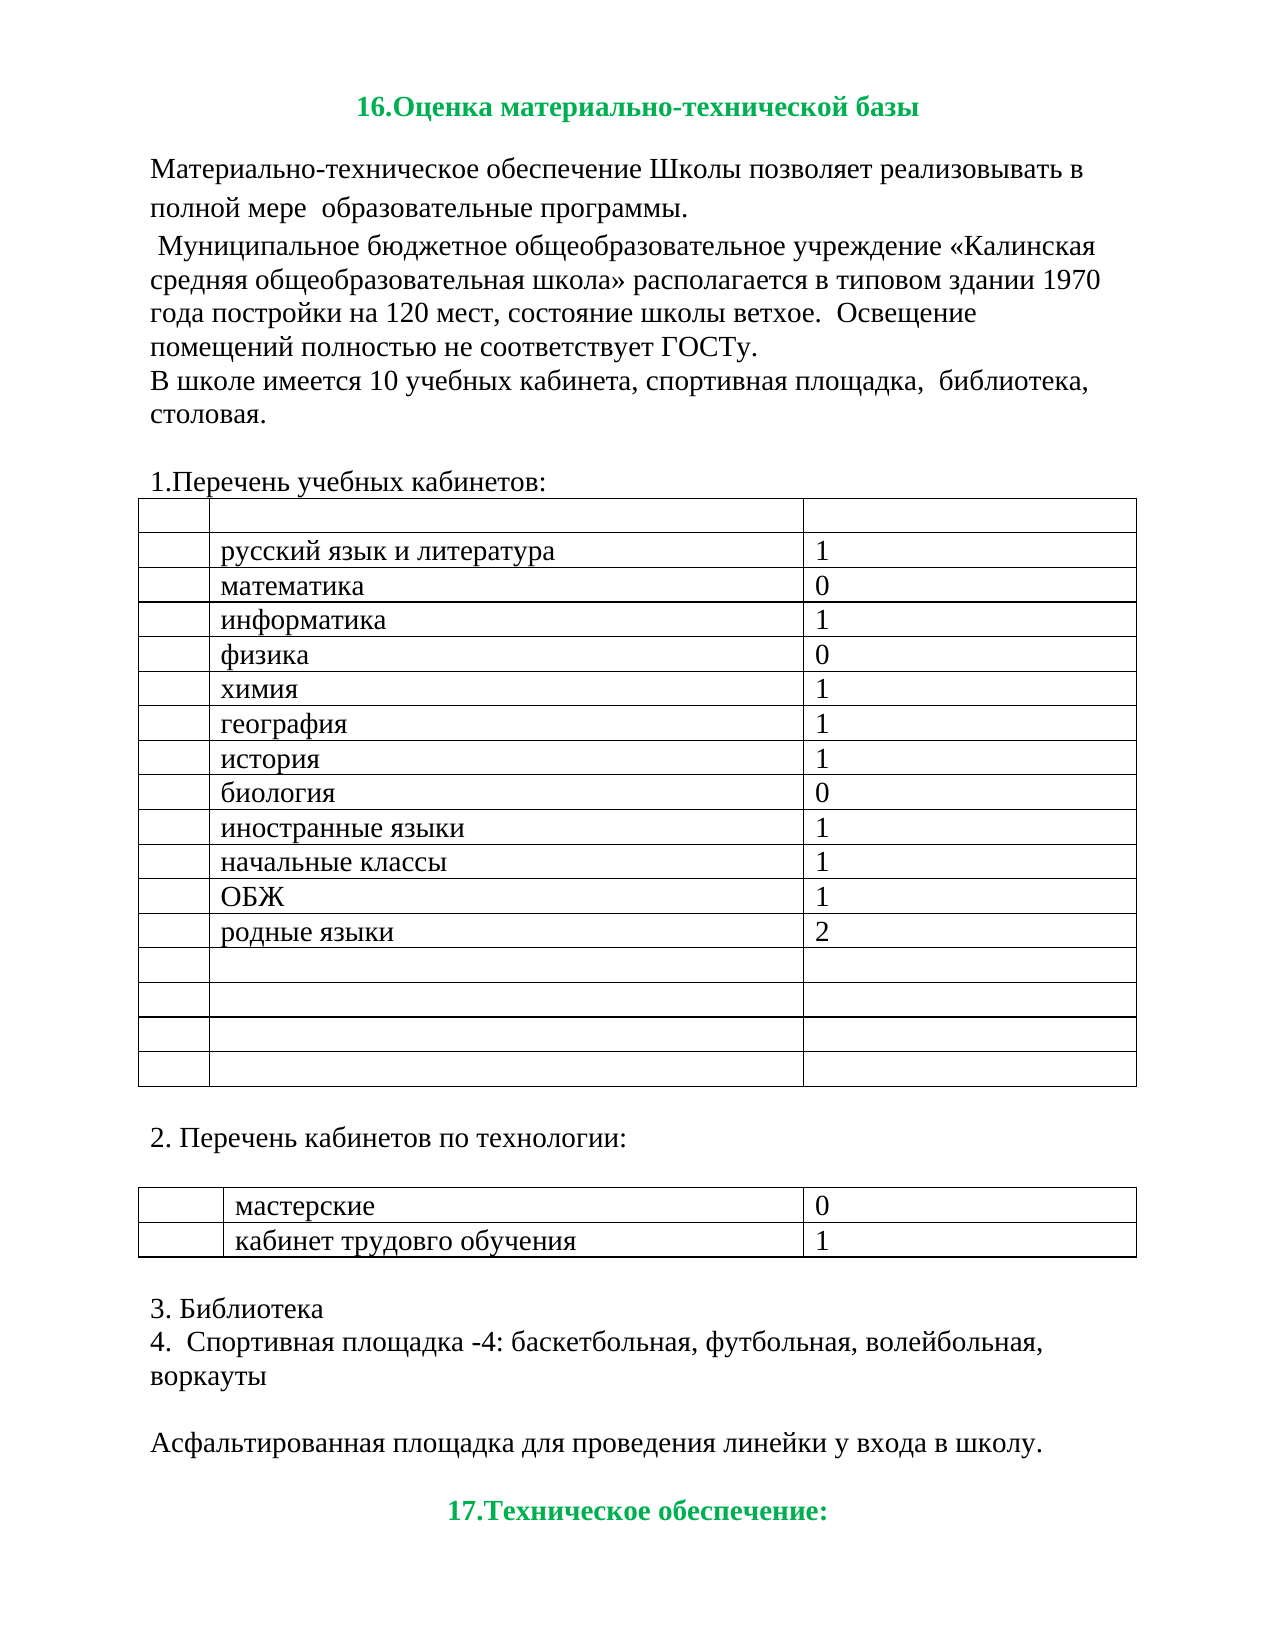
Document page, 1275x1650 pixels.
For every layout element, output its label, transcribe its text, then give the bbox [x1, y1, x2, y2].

table_cell [139, 948, 209, 982]
table_cell [139, 810, 209, 843]
table_cell 0 [804, 637, 1136, 671]
table_cell 0 [804, 775, 1136, 809]
table_cell [804, 1052, 1136, 1086]
table_cell родные языки [210, 914, 803, 947]
table_cell 1 [804, 1223, 1136, 1256]
table_cell 1 [804, 706, 1136, 740]
table_cell 1 [804, 533, 1136, 567]
table_cell [139, 983, 209, 1016]
table_cell физика [210, 637, 803, 671]
text 1.Перечень учебных кабинетов: [150, 464, 1125, 498]
table_cell кабинет трудовго обучения [224, 1223, 803, 1256]
text 17.Техническое обеспечение: [150, 1493, 1125, 1526]
table_cell [139, 741, 209, 774]
table_cell 2 [804, 914, 1136, 947]
table_cell [139, 1018, 209, 1051]
table_cell химия [210, 672, 803, 705]
table_cell 1 [804, 845, 1136, 878]
table_cell 1 [804, 879, 1136, 913]
table_cell [139, 568, 209, 601]
table_cell [139, 637, 209, 671]
text Асфальтированная площадка для проведения линейки у входа в школу. [150, 1425, 1125, 1459]
table_cell [139, 845, 209, 878]
table_cell [804, 983, 1136, 1016]
text Материально-техническое обеспечение Школы позволяет реализовывать в полной мере образовательные программы. [150, 151, 1125, 223]
table_cell русский язык и литература [210, 533, 803, 567]
table_cell 1 [804, 810, 1136, 843]
table_header [139, 499, 209, 532]
table_cell [210, 948, 803, 982]
table_cell [210, 1018, 803, 1051]
table_cell [139, 672, 209, 705]
table_header [804, 499, 1136, 532]
table_cell [139, 1052, 209, 1086]
table_cell информатика [210, 603, 803, 636]
table_cell [804, 1018, 1136, 1051]
table_cell [139, 879, 209, 913]
table_cell 1 [804, 672, 1136, 705]
table_cell 0 [804, 568, 1136, 601]
text В школе имеется 10 учебных кабинета, спортивная площадка, библиотека, столовая. [150, 363, 1125, 430]
text 3. Библиотека [150, 1291, 1125, 1324]
table_cell [210, 983, 803, 1016]
table_cell 1 [804, 741, 1136, 774]
table_cell начальные классы [210, 845, 803, 878]
text 4. Спортивная площадка -4: баскетбольная, футбольная, волейбольная, воркауты [150, 1324, 1125, 1392]
table_cell [139, 775, 209, 809]
table_cell 1 [804, 603, 1136, 636]
table_cell [139, 603, 209, 636]
table_cell математика [210, 568, 803, 601]
table_header [210, 499, 803, 532]
table_cell иностранные языки [210, 810, 803, 843]
text 2. Перечень кабинетов по технологии: [150, 1120, 1125, 1154]
table_cell [804, 948, 1136, 982]
text 16.Оценка материально-технической базы [150, 89, 1125, 122]
text Муниципальное бюджетное общеобразовательное учреждение «Калинская средняя общеобразовательная школа» располагается в типовом здании 1970 года постройки на 120 мест, состояние школы ветхое. Освещение помещений полностью не соответствует ГОСТу. [150, 228, 1125, 363]
table_cell биология [210, 775, 803, 809]
table_header мастерские [224, 1188, 803, 1222]
table_cell [139, 914, 209, 947]
table_cell ОБЖ [210, 879, 803, 913]
table_header 0 [804, 1188, 1136, 1222]
table_header [139, 1188, 223, 1222]
table_cell география [210, 706, 803, 740]
table_cell [139, 533, 209, 567]
table_cell [139, 1223, 223, 1256]
table_cell [139, 706, 209, 740]
table_cell история [210, 741, 803, 774]
table_cell [210, 1052, 803, 1086]
